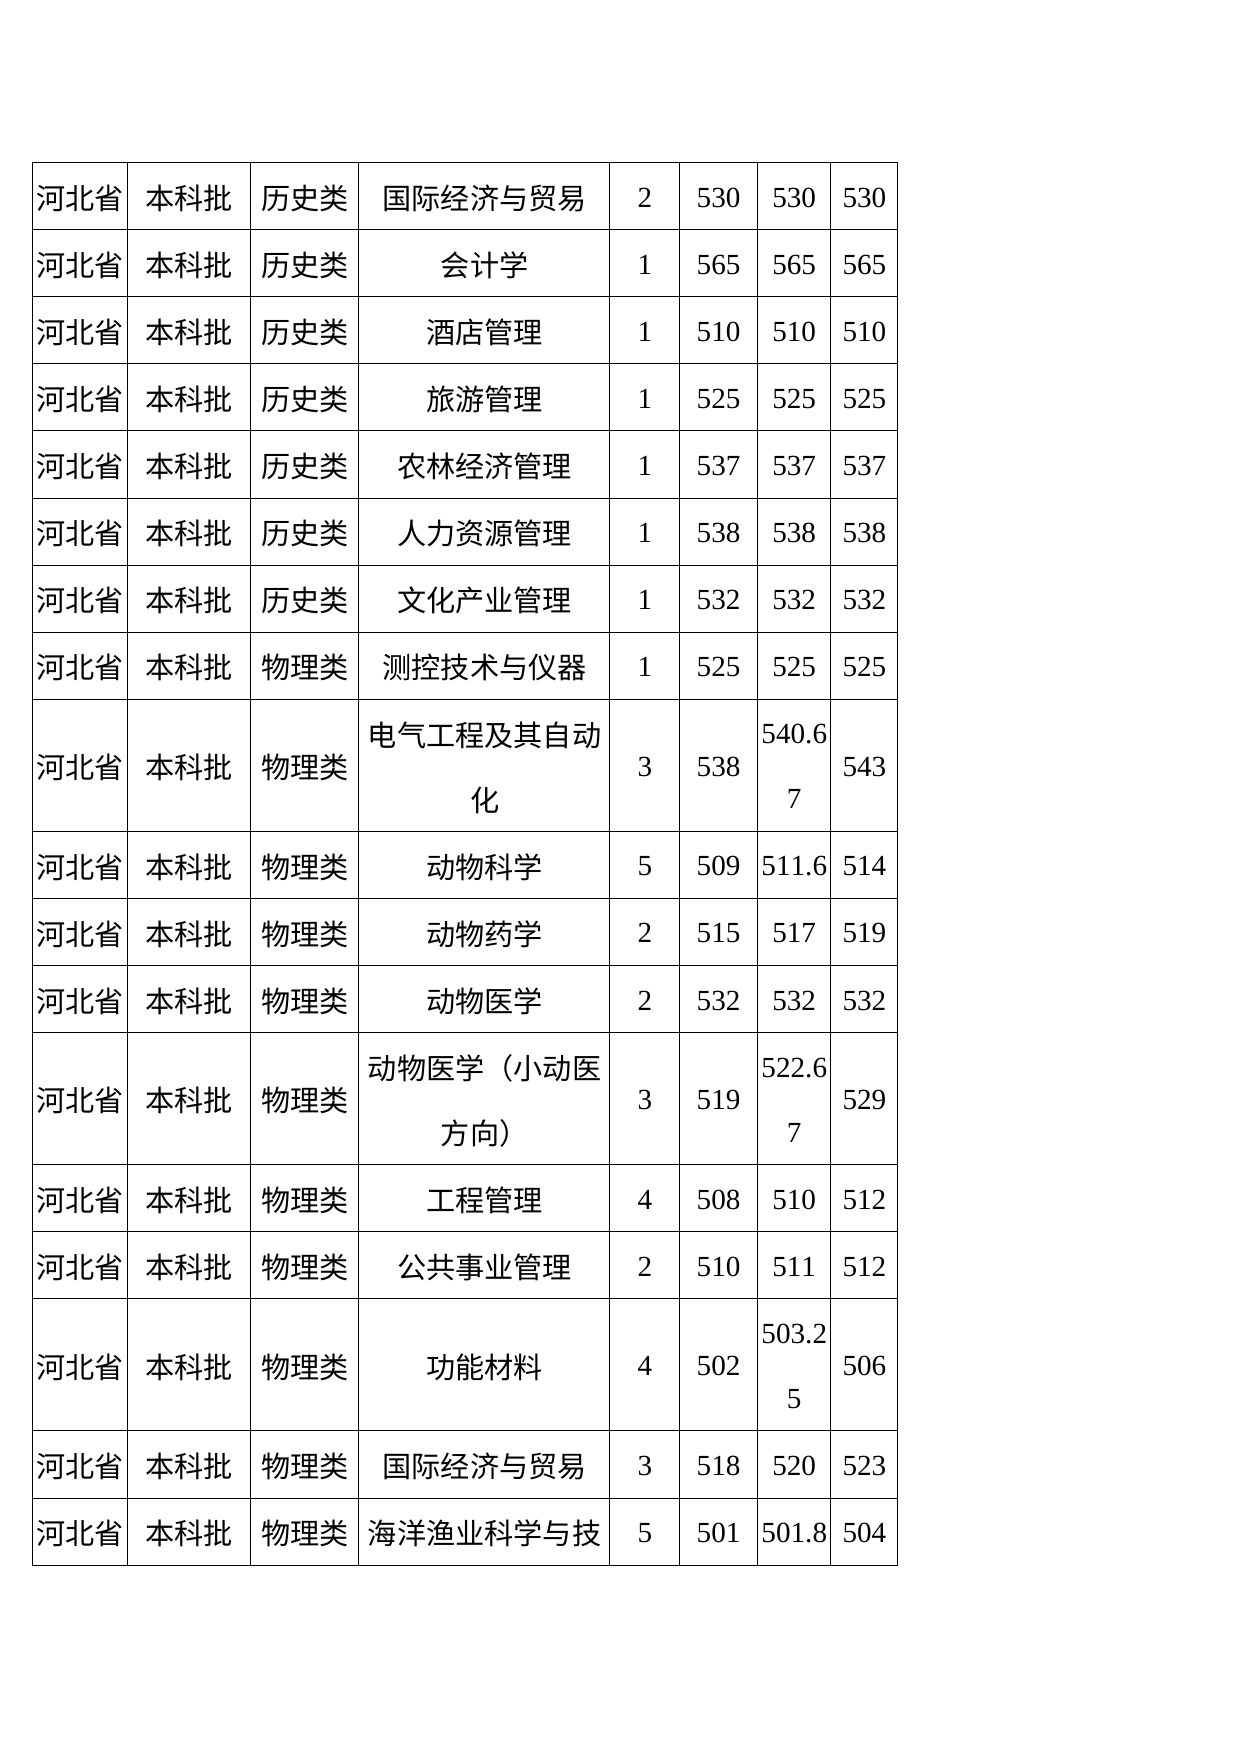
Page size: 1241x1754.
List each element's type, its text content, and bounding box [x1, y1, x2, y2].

table_cell 3 [610, 1033, 679, 1164]
table_cell 514 [831, 832, 897, 898]
table_cell 物理类 [251, 633, 358, 699]
table_cell 525 [831, 633, 897, 699]
table_cell 501 [680, 1499, 757, 1564]
table_cell 565 [831, 230, 897, 296]
table_cell 1 [610, 566, 679, 632]
table_cell 河北省 [33, 1165, 127, 1231]
table_cell 506 [831, 1299, 897, 1430]
table_cell 本科批 [128, 1232, 250, 1298]
table_cell 510 [680, 1232, 757, 1298]
table_cell 物理类 [251, 1499, 358, 1564]
table_cell 523 [831, 1431, 897, 1497]
table_cell 历史类 [251, 163, 358, 229]
table_cell 本科批 [128, 297, 250, 363]
table_cell 本科批 [128, 1033, 250, 1164]
table_cell 本科批 [128, 633, 250, 699]
table_cell 河北省 [33, 431, 127, 497]
table_cell 物理类 [251, 1299, 358, 1430]
table_cell 农林经济管理 [359, 431, 609, 497]
table_cell 物理类 [251, 899, 358, 965]
table_cell 旅游管理 [359, 364, 609, 430]
table_cell 历史类 [251, 297, 358, 363]
table_cell 河北省 [33, 566, 127, 632]
table_cell 历史类 [251, 499, 358, 564]
table_cell 河北省 [33, 832, 127, 898]
table_cell 510 [758, 297, 830, 363]
table_cell 物理类 [251, 1431, 358, 1497]
table_cell 519 [680, 1033, 757, 1164]
table_cell 文化产业管理 [359, 566, 609, 632]
table_cell 本科批 [128, 899, 250, 965]
table_cell 525 [831, 364, 897, 430]
table_cell 工程管理 [359, 1165, 609, 1231]
table_cell 1 [610, 431, 679, 497]
table_cell 河北省 [33, 1431, 127, 1497]
table_cell 510 [758, 1165, 830, 1231]
table_cell 本科批 [128, 230, 250, 296]
table_cell 532 [831, 566, 897, 632]
table_cell 河北省 [33, 1499, 127, 1564]
table_cell 会计学 [359, 230, 609, 296]
table_cell 518 [680, 1431, 757, 1497]
table_cell 公共事业管理 [359, 1232, 609, 1298]
table_cell 511.6 [758, 832, 830, 898]
table_cell 河北省 [33, 1232, 127, 1298]
table_cell 504 [831, 1499, 897, 1564]
table_cell 河北省 [33, 230, 127, 296]
table_cell 本科批 [128, 566, 250, 632]
table_cell 502 [680, 1299, 757, 1430]
table_cell 动物医学（小动医方向） [359, 1033, 609, 1164]
table_cell 510 [831, 297, 897, 363]
table_cell 物理类 [251, 832, 358, 898]
table_cell 509 [680, 832, 757, 898]
table_cell 532 [831, 966, 897, 1032]
table_cell 动物科学 [359, 832, 609, 898]
table_cell 2 [610, 899, 679, 965]
table_cell 本科批 [128, 1499, 250, 1564]
table_cell 530 [680, 163, 757, 229]
table_cell 本科批 [128, 163, 250, 229]
table_cell 511 [758, 1232, 830, 1298]
table_cell 动物医学 [359, 966, 609, 1032]
table_cell 537 [680, 431, 757, 497]
table_cell 520 [758, 1431, 830, 1497]
table_cell 2 [610, 966, 679, 1032]
table_cell 532 [680, 566, 757, 632]
table_cell 532 [680, 966, 757, 1032]
table_cell 历史类 [251, 364, 358, 430]
table_cell 河北省 [33, 499, 127, 564]
table_cell 物理类 [251, 700, 358, 831]
table_cell 国际经济与贸易 [359, 163, 609, 229]
table_cell 508 [680, 1165, 757, 1231]
table_cell 1 [610, 364, 679, 430]
table_cell 动物药学 [359, 899, 609, 965]
table_cell 565 [758, 230, 830, 296]
table_cell 532 [758, 966, 830, 1032]
table_cell 512 [831, 1165, 897, 1231]
table_cell 河北省 [33, 163, 127, 229]
table_cell 人力资源管理 [359, 499, 609, 564]
table_cell 543 [831, 700, 897, 831]
table_cell 历史类 [251, 431, 358, 497]
table_cell 河北省 [33, 966, 127, 1032]
table_cell 5 [610, 832, 679, 898]
table_cell 517 [758, 899, 830, 965]
table_cell 537 [831, 431, 897, 497]
table_cell 酒店管理 [359, 297, 609, 363]
table_cell 海洋渔业科学与技术 [359, 1499, 609, 1564]
table_cell 国际经济与贸易 [359, 1431, 609, 1497]
table_cell 538 [680, 499, 757, 564]
table_cell 历史类 [251, 230, 358, 296]
table_cell 2 [610, 1232, 679, 1298]
table_cell 515 [680, 899, 757, 965]
table_cell 2 [610, 163, 679, 229]
table_cell 510 [680, 297, 757, 363]
table_cell 本科批 [128, 832, 250, 898]
table_cell 532 [758, 566, 830, 632]
table_cell 4 [610, 1299, 679, 1430]
table_cell 本科批 [128, 1431, 250, 1497]
table_cell 565 [680, 230, 757, 296]
table_cell 电气工程及其自动化 [359, 700, 609, 831]
table_cell 4 [610, 1165, 679, 1231]
table_cell 河北省 [33, 297, 127, 363]
table_cell 501.8 [758, 1499, 830, 1564]
table_cell 1 [610, 230, 679, 296]
table_cell 512 [831, 1232, 897, 1298]
table_cell 物理类 [251, 966, 358, 1032]
table_cell 519 [831, 899, 897, 965]
table_cell 1 [610, 499, 679, 564]
table_cell 河北省 [33, 899, 127, 965]
table_cell 537 [758, 431, 830, 497]
table_cell 物理类 [251, 1033, 358, 1164]
table_cell 河北省 [33, 700, 127, 831]
table_cell 3 [610, 700, 679, 831]
table_cell 525 [758, 364, 830, 430]
table_cell 本科批 [128, 966, 250, 1032]
table_cell 538 [758, 499, 830, 564]
table_cell 503.25 [758, 1299, 830, 1430]
table_cell 1 [610, 633, 679, 699]
table_cell 物理类 [251, 1165, 358, 1231]
table_cell 529 [831, 1033, 897, 1164]
table_cell 本科批 [128, 1165, 250, 1231]
table_cell 1 [610, 297, 679, 363]
table_cell 525 [680, 633, 757, 699]
table_cell 功能材料 [359, 1299, 609, 1430]
table_cell 河北省 [33, 364, 127, 430]
table_cell 538 [831, 499, 897, 564]
table_cell 538 [680, 700, 757, 831]
table_cell 物理类 [251, 1232, 358, 1298]
table_cell 本科批 [128, 499, 250, 564]
table_cell 3 [610, 1431, 679, 1497]
table_cell 525 [758, 633, 830, 699]
table_cell 本科批 [128, 364, 250, 430]
table_cell 本科批 [128, 1299, 250, 1430]
table_cell 530 [758, 163, 830, 229]
table_cell 历史类 [251, 566, 358, 632]
table_cell 5 [610, 1499, 679, 1564]
table_cell 河北省 [33, 633, 127, 699]
table_cell 530 [831, 163, 897, 229]
table_cell 测控技术与仪器 [359, 633, 609, 699]
table_cell 522.67 [758, 1033, 830, 1164]
table_cell 525 [680, 364, 757, 430]
table_cell 本科批 [128, 700, 250, 831]
table_cell 河北省 [33, 1033, 127, 1164]
table_cell 本科批 [128, 431, 250, 497]
table_cell 河北省 [33, 1299, 127, 1430]
table_cell 540.67 [758, 700, 830, 831]
